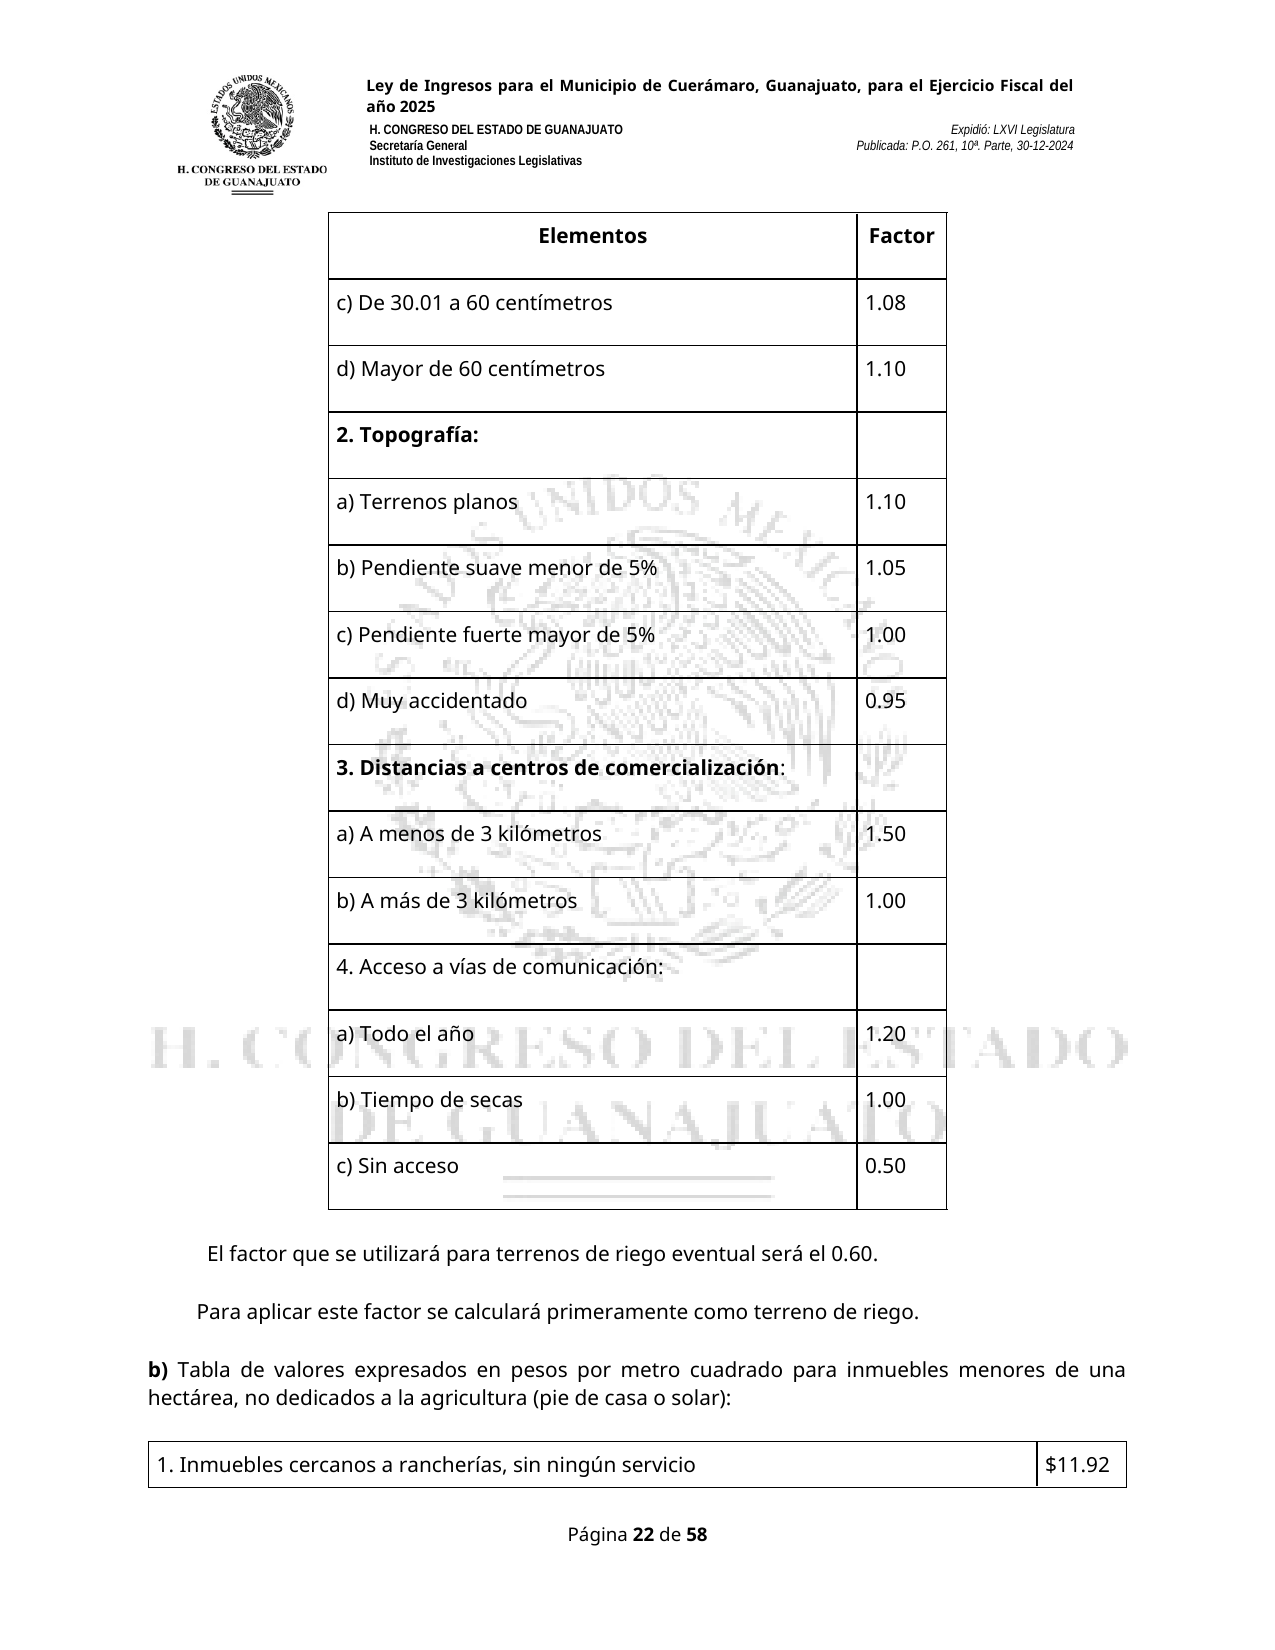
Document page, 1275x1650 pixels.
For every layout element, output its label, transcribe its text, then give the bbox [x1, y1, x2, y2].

table_cell 1.10 [858, 479, 946, 544]
table_cell 0.50 [858, 1144, 946, 1209]
table_cell 1.20 [858, 1011, 946, 1076]
table_cell a) Terrenos planos [329, 479, 856, 544]
table_cell 1.10 [858, 346, 946, 411]
text Para aplicar este factor se calculará primeramente como terreno de riego. [148, 1297, 1127, 1326]
table_cell 1.50 [858, 812, 946, 876]
table_cell 3. Distancias a centros de comercialización: [329, 745, 856, 810]
table_cell [858, 413, 946, 478]
table_cell 1.00 [858, 1077, 946, 1142]
table_cell 1.00 [858, 878, 946, 943]
table_cell 1.05 [858, 546, 946, 611]
table_cell b) Pendiente suave menor de 5% [329, 546, 856, 611]
table_cell [858, 945, 946, 1009]
table_cell d) Muy accidentado [329, 679, 856, 743]
text b) Tabla de valores expresados en pesos por metro cuadrado para inmuebles menores de una hectárea, no dedicados a la agricultura (pie de casa o solar): [148, 1355, 1127, 1412]
table_header Factor [858, 213, 946, 278]
table_cell 1.08 [858, 280, 946, 345]
table_cell c) Sin acceso [329, 1144, 856, 1209]
table_cell a) Todo el año [329, 1011, 856, 1076]
table_cell 0.95 [858, 679, 946, 743]
table_header $11.92 [1038, 1442, 1126, 1486]
table_cell b) A más de 3 kilómetros [329, 878, 856, 943]
table_cell d) Mayor de 60 centímetros [329, 346, 856, 411]
table_header Elementos [329, 213, 857, 278]
picture [177, 75, 327, 201]
table_header 1. Inmuebles cercanos a rancherías, sin ningún servicio [149, 1442, 1036, 1486]
table_cell b) Tiempo de secas [329, 1077, 856, 1142]
table_cell c) Pendiente fuerte mayor de 5% [329, 612, 856, 677]
text El factor que se utilizará para terrenos de riego eventual será el 0.60. [148, 1239, 1127, 1268]
table_cell 2. Topografía: [329, 413, 856, 478]
table_cell [858, 745, 946, 810]
table_cell a) A menos de 3 kilómetros [329, 812, 856, 876]
table_cell 4. Acceso a vías de comunicación: [329, 945, 856, 1009]
table_cell c) De 30.01 a 60 centímetros [329, 280, 856, 345]
table_cell 1.00 [858, 612, 946, 677]
